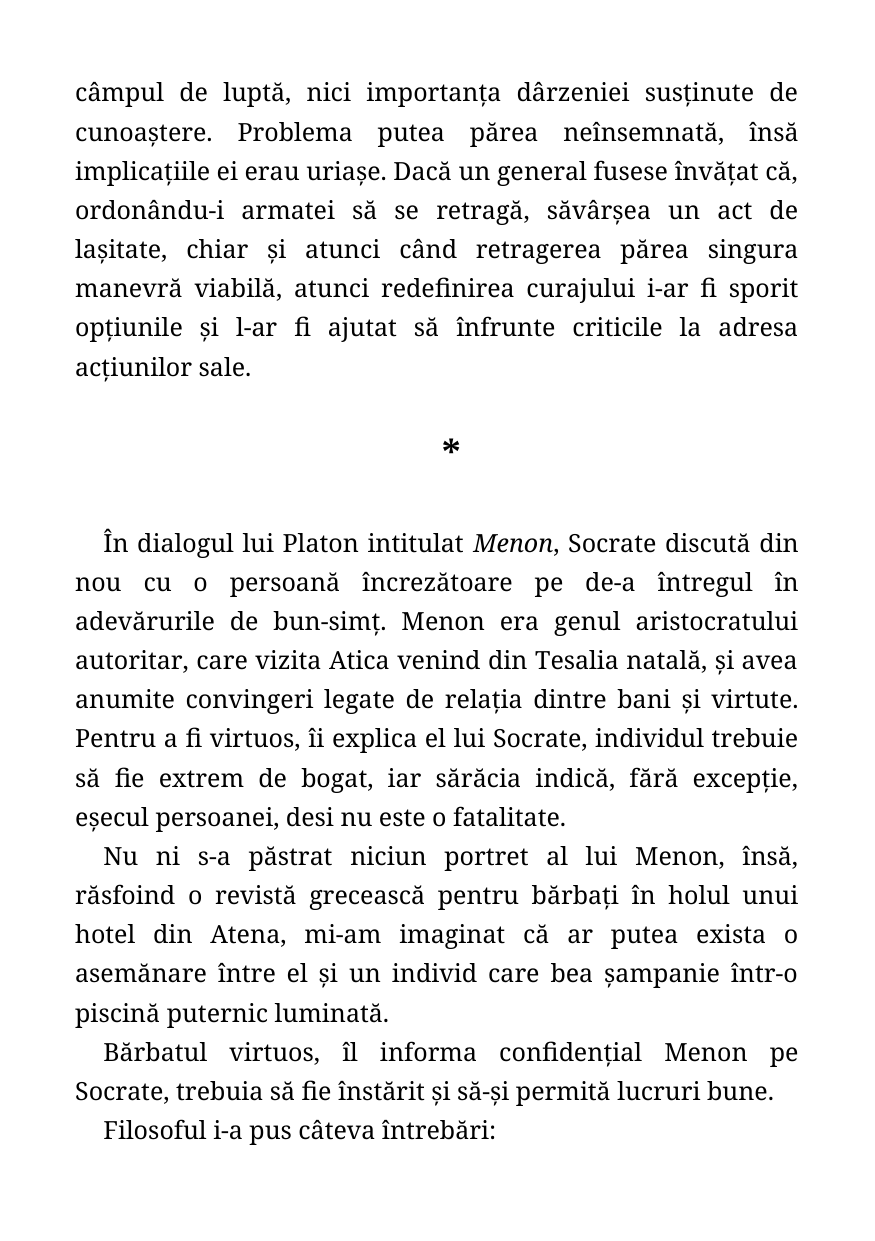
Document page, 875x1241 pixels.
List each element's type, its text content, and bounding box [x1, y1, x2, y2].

text Nu ni s-a păstrat niciun portret al lui Menon, însă, răsfoind o revistă grecească pentru bărbați în holul unui hotel din Atena, mi-am imaginat că ar putea exista o asemănare între el și un individ care bea șampanie într-o piscină puternic luminată. [75, 839, 799, 1029]
text * [75, 427, 799, 478]
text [75, 75, 799, 383]
text Filosoful i-a pus câteva întrebări: [75, 1113, 799, 1147]
text Bărbatul virtuos, îl informa confidențial Menon pe Socrate, trebuia să fie înstărit și să-și permită lucruri bune. [75, 1034, 799, 1108]
text În dialogul lui Platon intitulat Menon, Socrate discută din nou cu o persoană încrezătoare pe de-a întregul în adevărurile de bun-simț. Menon era genul aristocratului autoritar, care vizita Atica venind din Tesalia natală, și avea anumite convingeri legate de relația dintre bani și virtute. Pentru a fi virtuos, îi explica el lui Socrate, individul trebuie să fie extrem de bogat, iar sărăcia indică, fără excepție, eșecul persoanei, desi nu este o fatalitate. [75, 525, 799, 833]
